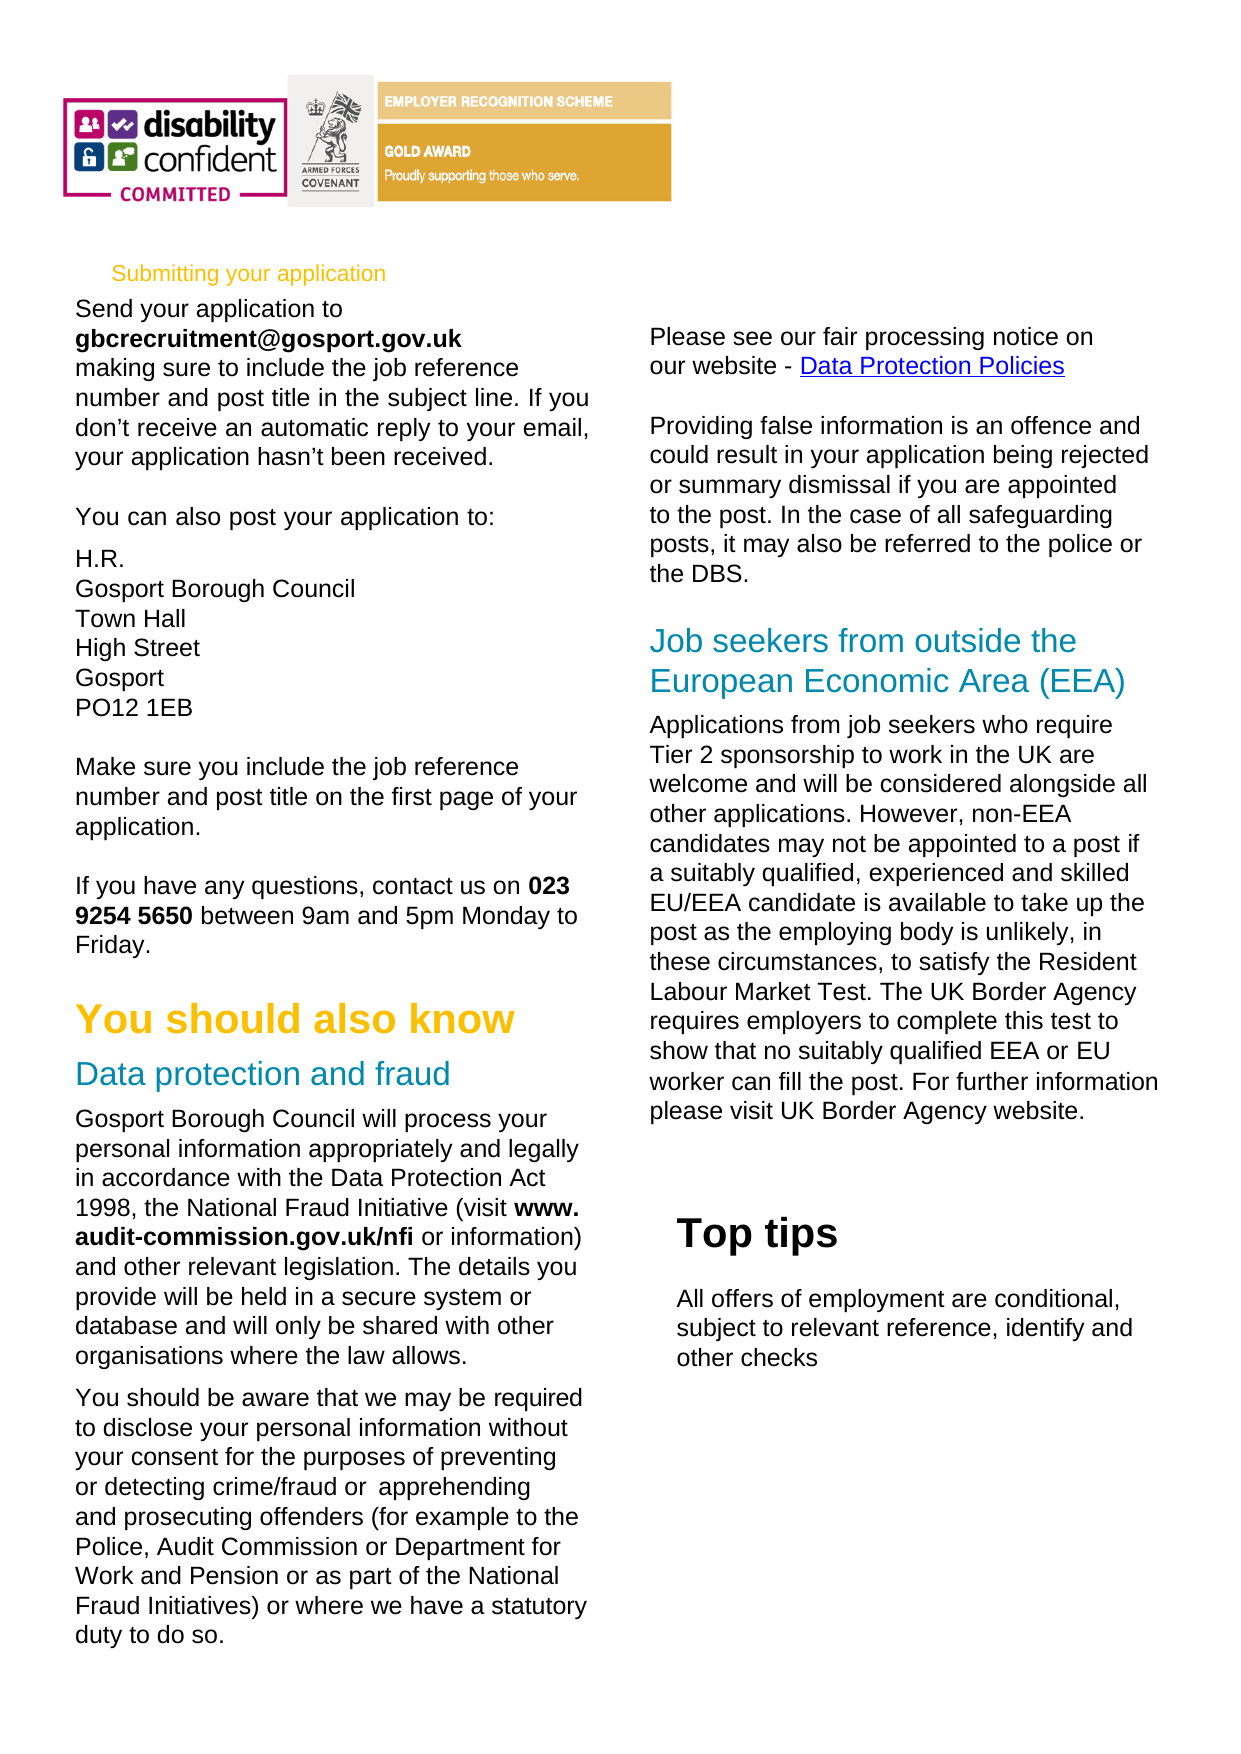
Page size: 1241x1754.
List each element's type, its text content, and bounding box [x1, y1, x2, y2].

text All offers of employment are conditional, subject to relevant reference, identify and other checks [676, 1284, 1187, 1372]
text If you have any questions, contact us on 023 9254 5650 between 9am and 5pm Monday to Friday. [75, 871, 594, 959]
text and prosecuting offenders (for example to the Police, Audit Commission or Department for Work and Pension or as part of the National Fraud Initiatives) or where we have a statutory duty to do so. [75, 1502, 589, 1649]
text High Street Gosport PO12 1EB [75, 633, 202, 721]
text worker can fill the post. For further information please visit UK Border Agency website. [649, 1067, 1168, 1125]
subtitle You should also know [75, 995, 594, 1043]
picture [62, 75, 675, 207]
text to the post. In the case of all safeguarding posts, it may also be referred to the police or the DBS. [649, 500, 1168, 588]
text Send your application to gbcrecruitment@gosport.gov.uk making sure to include the job reference [75, 294, 540, 382]
text Top tips [676, 1208, 1240, 1256]
text Applications from job seekers who require Tier 2 sponsorship to work in the UK are welcome and will be considered alongside all other applications. However, non-EEA candidates may not be appointed to a post if a suitably qualified, experienced and skilled EU/EEA candidate is available to take up the post as the employing body is unlikely, in these circumstances, to satisfy the Resident Labour Market Test. The UK Border Agency requires employers to complete this test to show that no suitably qualified EEA or EU [649, 710, 1152, 1064]
text You can also post your application to: H.R. [75, 489, 496, 572]
text number and post title in the subject line. If you don’t receive an automatic reply to your email, your application hasn’t been received. [75, 383, 590, 471]
list - Submitting your application [96, 257, 594, 286]
subtitle Data protection and fraud [75, 1054, 594, 1093]
text Gosport Borough Council Town Hall [75, 574, 414, 632]
subtitle Job seekers from outside the European Economic Area (EEA) [649, 621, 1146, 699]
text You should be aware that we may be required to disclose your personal information without your consent for the purposes of preventing or detecting crime/fraud or apprehending [75, 1383, 584, 1501]
text Please see our fair processing notice on our website - Data Protection Policies [649, 322, 1098, 380]
text Providing false information is an offence and could result in your application being rejected or summary dismissal if you are appointed [649, 411, 1168, 499]
text Gosport Borough Council will process your personal information appropriately and legally in accordance with the Data Protection Act 1998, the National Fraud Initiative (visit www. audit-commission.gov.uk/nfi or information) and other relevant legislation. The details you provide will be held in a secure system or database and will only be shared with other organisations where the law allows. [75, 1104, 588, 1369]
text Make sure you include the job reference number and post title on the first page of your application. [75, 752, 594, 840]
